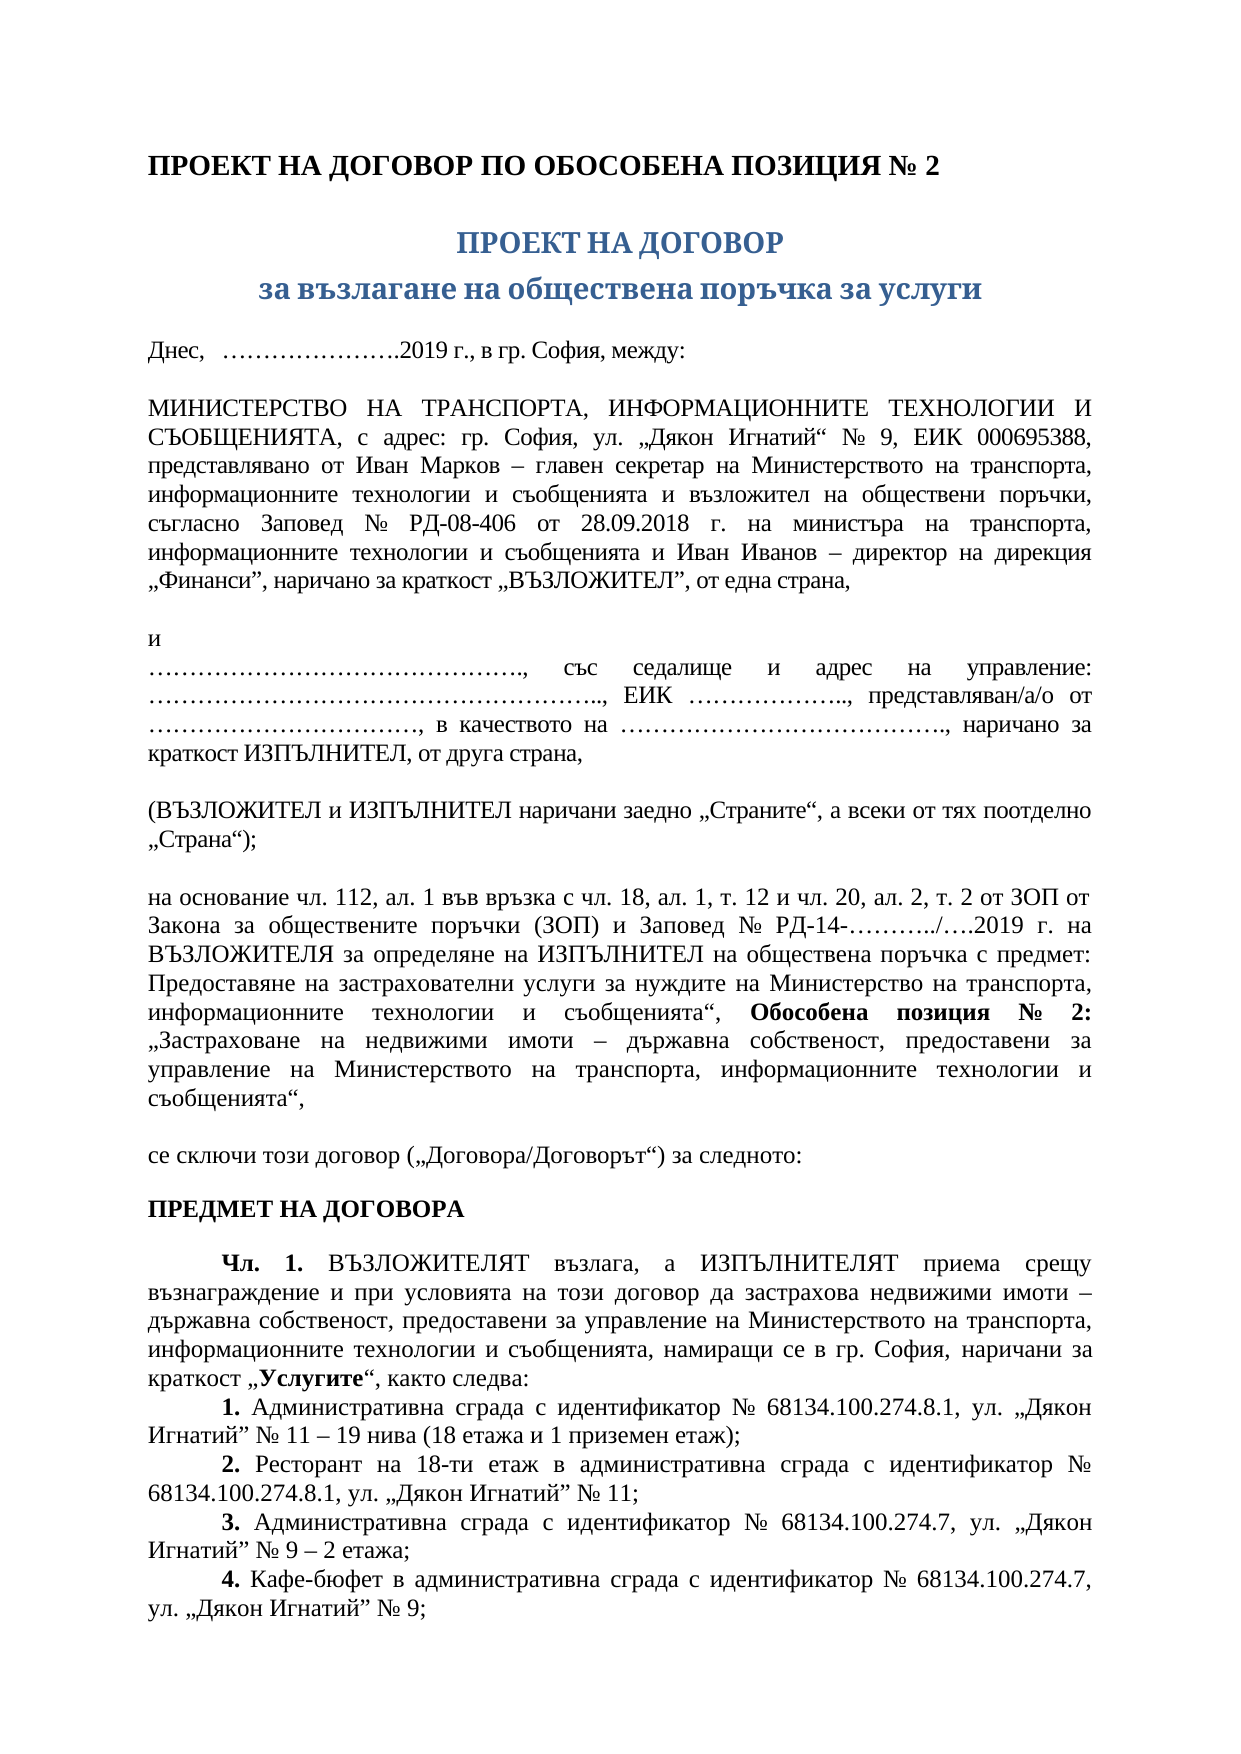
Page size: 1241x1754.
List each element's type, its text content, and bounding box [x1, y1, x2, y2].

text МИНИСТЕРСТВО НА ТРАНСПОРТА, ИНФОРМАЦИОННИТЕ ТЕХНОЛОГИИ И СЪОБЩЕНИЯТА, с адрес: гр. София, ул. „Дякон Игнатий“ № 9, ЕИК 000695388, представлявано от Иван Марков – главен секретар на Министерството на транспорта, информационните технологии и съобщенията и възложител на обществени поръчки, съгласно Заповед № РД-08-406 от 28.09.2018 г. на министъра на транспорта, информационните технологии и съобщенията и Иван Иванов – директор на дирекция „Финанси”, наричано за краткост „ВЪЗЛОЖИТЕЛ”, от една страна, [148, 393, 1093, 594]
text ПРОЕКТ НА ДОГОВОР ПО ОБОСОБЕНА ПОЗИЦИЯ № 2 [148, 148, 1093, 181]
text 1. Административна сграда с идентификатор № 68134.100.274.8.1, ул. „Дякон Игнатий” № 11 – 19 нива (18 етажа и 1 приземен етаж); [148, 1392, 1093, 1449]
text на основание чл. 112, ал. 1 във връзка с чл. 18, ал. 1, т. 12 и чл. 20, ал. 2, т. 2 от ЗОП от Закона за обществените поръчки (ЗОП) и Заповед № РД-14-………../….2019 г. на ВЪЗЛОЖИТЕЛЯ за определяне на ИЗПЪЛНИТЕЛ на обществена поръчка с предмет: Предоставяне на застрахователни услуги за нуждите на Министерство на транспорта, информационните технологии и съобщенията“, Обособена позиция № 2: „Застраховане на недвижими имоти – държавна собственост, предоставени за управление на Министерството на транспорта, информационните технологии и съобщенията“, [148, 882, 1093, 1112]
text 4. Кафе-бюфет в административна сграда с идентификатор № 68134.100.274.7, ул. „Дякон Игнатий” № 9; [148, 1564, 1093, 1622]
text Чл. 1. ВЪЗЛОЖИТЕЛЯТ възлага, а ИЗПЪЛНИТЕЛЯТ приема срещу възнаграждение и при условията на този договор да застрахова недвижими имоти – държавна собственост, предоставени за управление на Министерството на транспорта, информационните технологии и съобщенията, намиращи се в гр. София, наричани за краткост „Услугите“, както следва: [148, 1248, 1093, 1392]
text Днес, ………………….2019 г., в гр. София, между: [148, 336, 1093, 364]
text се сключи този договор („Договора/Договорът“) за следното: [148, 1141, 1093, 1169]
text и [148, 623, 1093, 652]
text ………………………………………., със седалище и адрес на управление: ……………………………………………….., ЕИК ……………….., представляван/а/о от ……………………………, в качеството на …………………………………., наричано за краткост ИЗПЪЛНИТЕЛ, от друга страна, [148, 652, 1093, 767]
text ПРЕДМЕТ НА ДОГОВОРА [148, 1194, 1093, 1223]
text (ВЪЗЛОЖИТЕЛ и ИЗПЪЛНИТЕЛ наричани заедно „Страните“, а всеки от тях поотделно „Страна“); [148, 796, 1093, 853]
text за възлагане на обществена поръчка за услуги [148, 273, 1093, 307]
text ПРОЕКТ НА ДОГОВОР [148, 227, 1093, 261]
text 2. Ресторант на 18-ти етаж в административна сграда с идентификатор № 68134.100.274.8.1, ул. „Дякон Игнатий” № 11; [148, 1449, 1093, 1507]
text 3. Административна сграда с идентификатор № 68134.100.274.7, ул. „Дякон Игнатий” № 9 – 2 етажа; [148, 1507, 1093, 1564]
